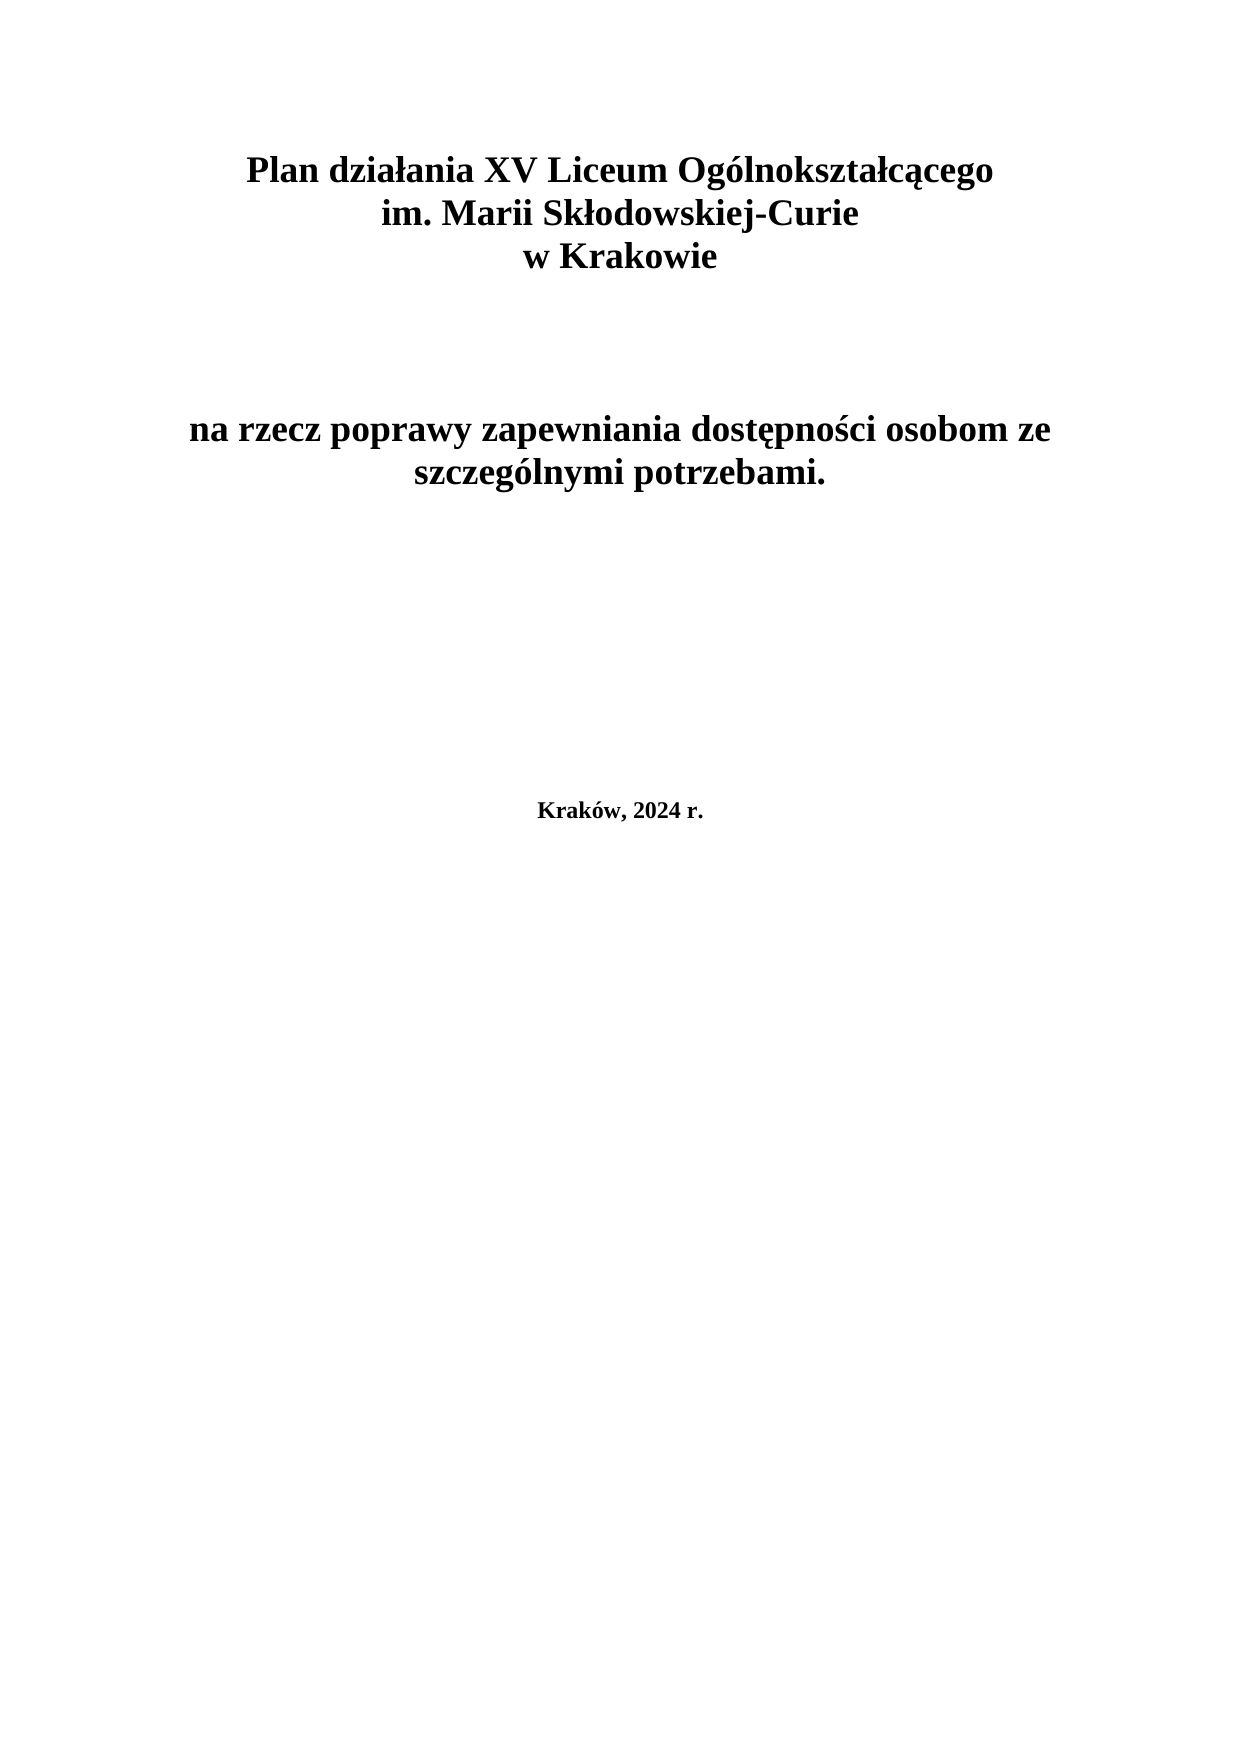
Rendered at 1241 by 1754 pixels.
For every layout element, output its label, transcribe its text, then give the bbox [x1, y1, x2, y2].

text w Krakowie [148, 234, 1093, 277]
text na rzecz poprawy zapewniania dostępności osobom ze szczególnymi potrzebami. [148, 406, 1093, 493]
text Plan działania XV Liceum Ogólnokształcącego [148, 148, 1093, 191]
text Kraków, 2024 r. [148, 796, 1093, 824]
text im. Marii Skłodowskiej-Curie [148, 191, 1093, 234]
